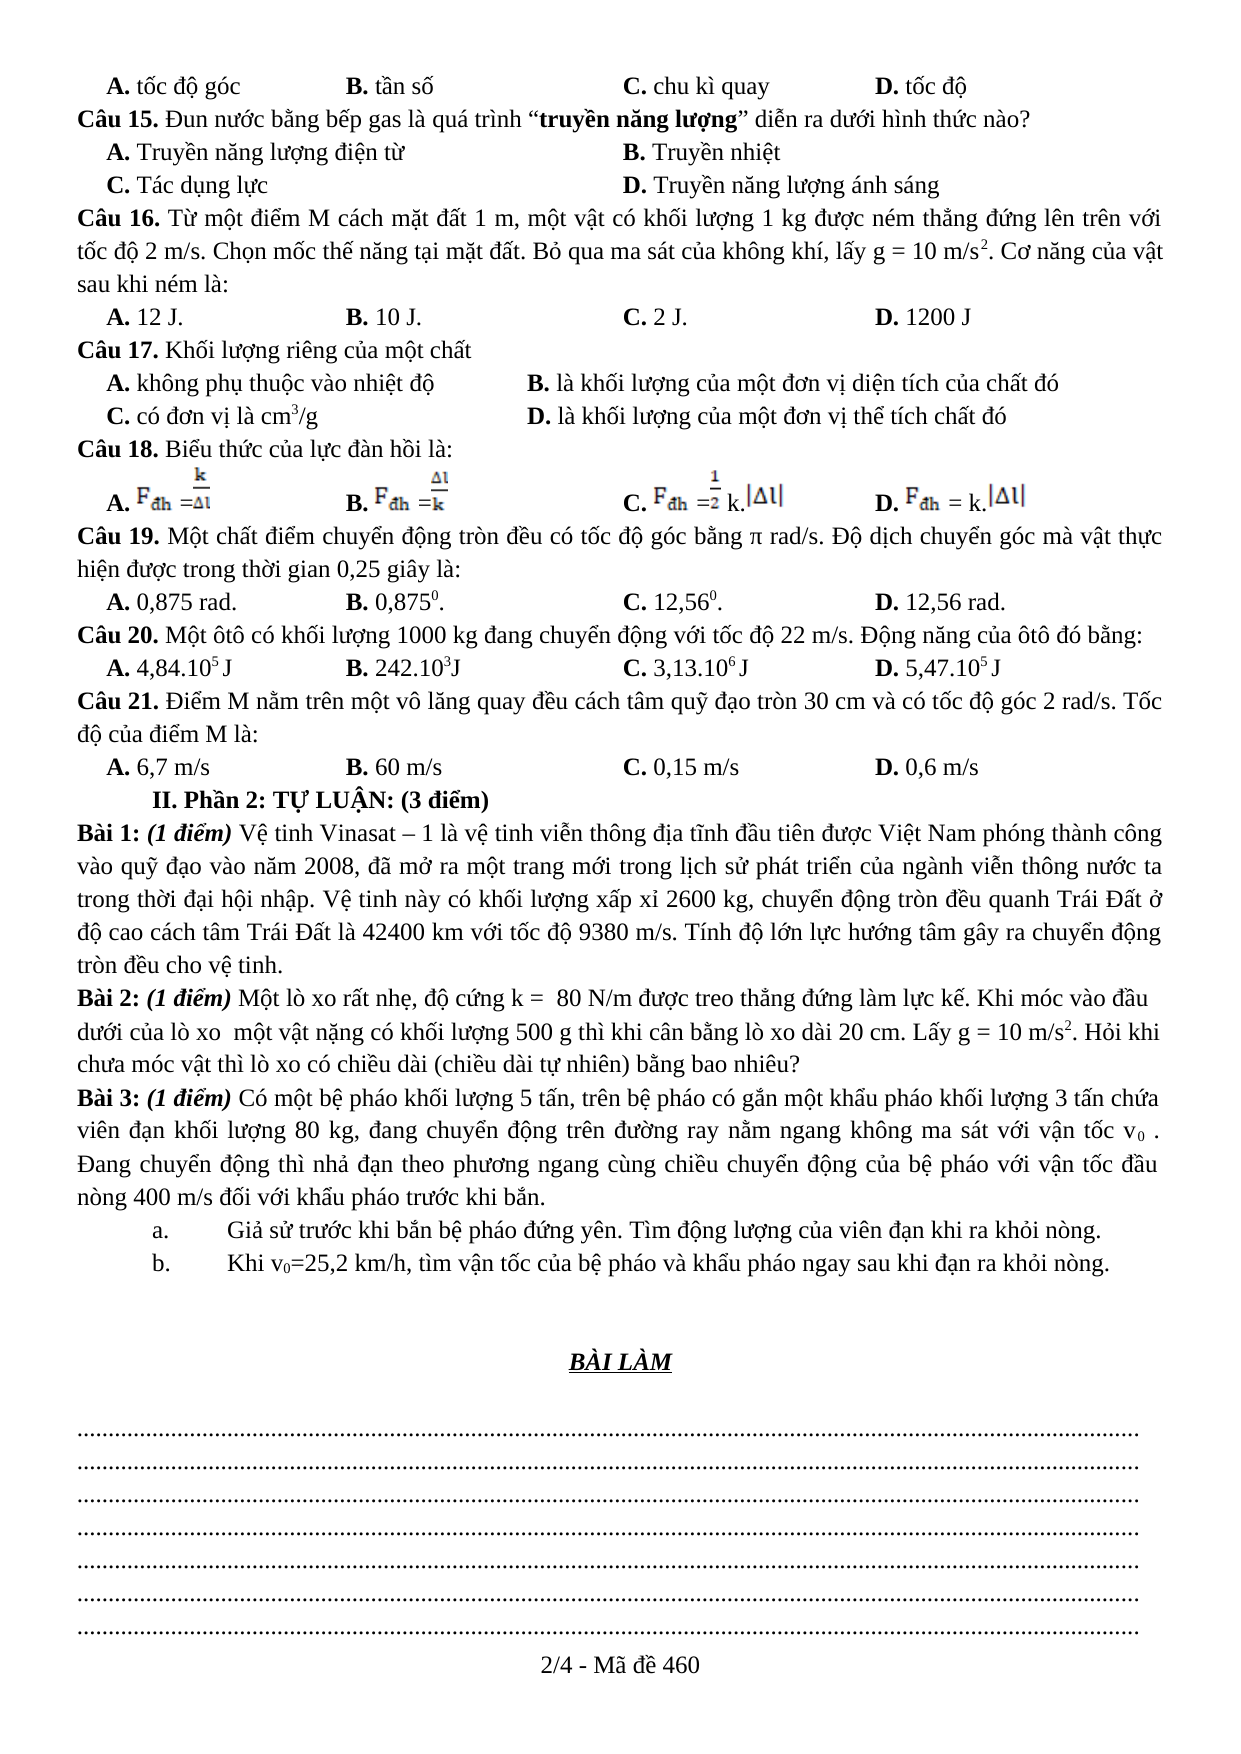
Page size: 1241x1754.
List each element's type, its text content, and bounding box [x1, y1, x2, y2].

text A. 0,875 rad. B. 0,8750. C. 12,560. D. 12,56 rad. [77, 587, 1163, 616]
text A. Truyền năng lượng điện từ B. Truyền nhiệt [77, 137, 1163, 166]
picture [987, 481, 1027, 512]
picture [905, 481, 942, 512]
picture [136, 481, 174, 512]
list Câu 21. Điểm M nằm trên một vô lăng quay đều cách tâm quỹ đạo tròn 30 cm và có tốc độ góc 2 rad/s. Tốc độ của điểm M là: [77, 686, 1163, 748]
list Câu 15. Đun nước bằng bếp gas là quá trình “truyền năng lượng” diễn ra dưới hình thức nào? [77, 104, 1163, 133]
text A. 4,84.105 J B. 242.103J C. 3,13.106 J D. 5,47.105 J [77, 653, 1163, 682]
text BÀI LÀM [77, 1347, 1163, 1376]
text Câu 19. Một chất điểm chuyển động tròn đều có tốc độ góc bằng π rad/s. Độ dịch chuyển góc mà vật thực hiện được trong thời gian 0,25 giây là: [77, 521, 1163, 583]
text A. 12 J. B. 10 J. C. 2 J. D. 1200 J [77, 302, 1163, 331]
text A. 6,7 m/s B. 60 m/s C. 0,15 m/s D. 0,6 m/s [77, 752, 1163, 781]
text II. Phần 2: TỰ LUẬN: (3 điểm) [77, 785, 1163, 814]
picture [374, 481, 412, 512]
text A. không phụ thuộc vào nhiệt độ B. là khối lượng của một đơn vị diện tích của chất đó [77, 368, 1163, 397]
text A. tốc độ góc B. tần số C. chu kì quay D. tốc độ [77, 71, 1163, 99]
text Câu 17. Khối lượng riêng của một chất [77, 335, 1163, 364]
list Bài 3: (1 điểm) Có một bệ pháo khối lượng 5 tấn, trên bệ pháo có gắn một khẩu pháo khối lượng 3 tấn chứa viên đạn khối lượng 80 kg, đang chuyển động trên đường ray nằm ngang không ma sát với vận tốc v0 . Đang chuyển động thì nhả đạn theo phương ngang cùng chiều chuyển động của bệ pháo với vận tốc đầu nòng 400 m/s đối với khẩu pháo trước khi bắn. [77, 1083, 1160, 1210]
picture [745, 481, 785, 512]
text C. có đơn vị là cm3/g D. là khối lượng của một đơn vị thể tích chất đó [77, 401, 1163, 430]
list Câu 16. Từ một điểm M cách mặt đất 1 m, một vật có khối lượng 1 kg được ném thẳng đứng lên trên với tốc độ 2 m/s. Chọn mốc thế năng tại mặt đất. Bỏ qua ma sát của không khí, lấy g = 10 m/s2. Cơ năng của vật sau khi ném là: [77, 203, 1163, 298]
text Câu 18. Biểu thức của lực đàn hồi là: [77, 434, 1163, 463]
picture [710, 469, 721, 512]
text Bài 1: (1 điểm) Vệ tinh Vinasat – 1 là vệ tinh viễn thông địa tĩnh đầu tiên được Việt Nam phóng thành công vào quỹ đạo vào năm 2008, đã mở ra một trang mới trong lịch sử phát triển của ngành viễn thông nước ta trong thời đại hội nhập. Vệ tinh này có khối lượng xấp xỉ 2600 kg, chuyển động tròn đều quanh Trái Đất ở độ cao cách tâm Trái Đất là 42400 km với tốc độ 9380 m/s. Tính độ lớn lực hướng tâm gây ra chuyển động tròn đều cho vệ tinh. [77, 818, 1163, 979]
picture [431, 469, 448, 512]
text A. = B. = C. = k. D. = k. [77, 467, 1163, 517]
text Bài 2: (1 điểm) Một lò xo rất nhẹ, độ cứng k = 80 N/m được treo thẳng đứng làm lực kế. Khi móc vào đầu dưới của lò xo một vật nặng có khối lượng 500 g thì khi cân bằng lò xo dài 20 cm. Lấy g = 10 m/s2. Hỏi khi chưa móc vật thì lò xo có chiều dài (chiều dài tự nhiên) bằng bao nhiêu? [77, 983, 1163, 1078]
picture [193, 466, 210, 512]
list Giả sử trước khi bắn bệ pháo đứng yên. Tìm động lượng của viên đạn khi ra khỏi nòng. [152, 1215, 1160, 1243]
list Câu 20. Một ôtô có khối lượng 1000 kg đang chuyển động với tốc độ 22 m/s. Động năng của ôtô đó bằng: [77, 620, 1163, 649]
list Khi v0=25,2 km/h, tìm vận tốc của bệ pháo và khẩu pháo ngay sau khi đạn ra khỏi nòng. [152, 1248, 1160, 1276]
picture [653, 481, 690, 512]
text C. Tác dụng lực D. Truyền năng lượng ánh sáng [77, 170, 1163, 199]
